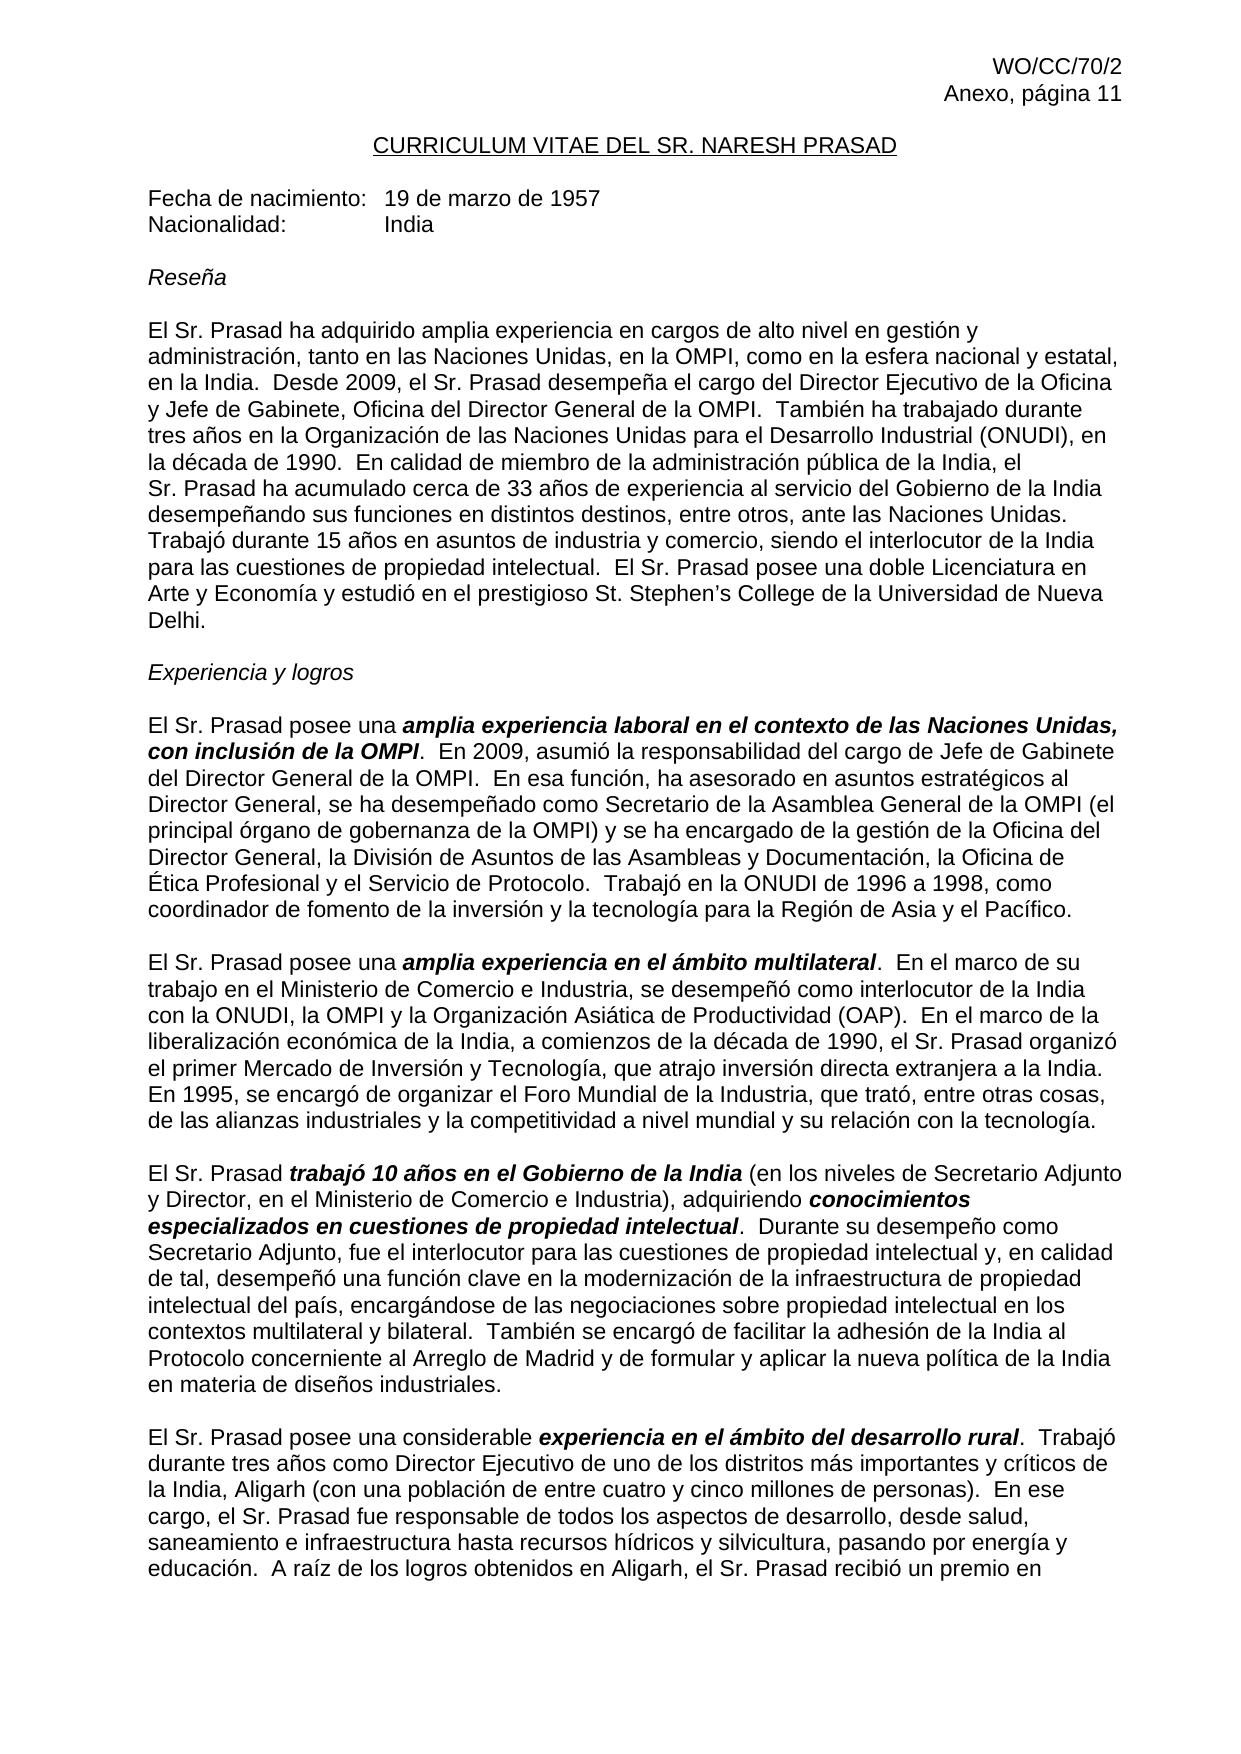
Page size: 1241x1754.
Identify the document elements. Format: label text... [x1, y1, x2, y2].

text El Sr. Prasad ha adquirido amplia experiencia en cargos de alto nivel en gestión y administración, tanto en las Naciones Unidas, en la OMPI, como en la esfera nacional y estatal, en la India. Desde 2009, el Sr. Prasad desempeña el cargo del Director Ejecutivo de la Oficina y Jefe de Gabinete, Oficina del Director General de la OMPI. También ha trabajado durante tres años en la Organización de las Naciones Unidas para el Desarrollo Industrial (ONUDI), en la década de 1990. En calidad de miembro de la administración pública de la India, el Sr. Prasad ha acumulado cerca de 33 años de experiencia al servicio del Gobierno de la India desempeñando sus funciones en distintos destinos, entre otros, ante las Naciones Unidas. Trabajó durante 15 años en asuntos de industria y comercio, siendo el interlocutor de la India para las cuestiones de propiedad intelectual. El Sr. Prasad posee una doble Licenciatura en Arte y Economía y estudió en el prestigioso St. Stephen’s College de la Universidad de Nueva Delhi. [148, 317, 1122, 633]
text Fecha de nacimiento: 19 de marzo de 1957 [148, 185, 1122, 211]
text Reseña [148, 264, 1122, 290]
text Experiencia y logros [148, 659, 1122, 686]
text El Sr. Prasad trabajó 10 años en el Gobierno de la India (en los niveles de Secretario Adjunto y Director, en el Ministerio de Comercio e Industria), adquiriendo conocimientos especializados en cuestiones de propiedad intelectual. Durante su desempeño como Secretario Adjunto, fue el interlocutor para las cuestiones de propiedad intelectual y, en calidad de tal, desempeñó una función clave en la modernización de la infraestructura de propiedad intelectual del país, encargándose de las negociaciones sobre propiedad intelectual en los contextos multilateral y bilateral. También se encargó de facilitar la adhesión de la India al Protocolo concerniente al Arreglo de Madrid y de formular y aplicar la nueva política de la India en materia de diseños industriales. [148, 1160, 1122, 1397]
text El Sr. Prasad posee una amplia experiencia laboral en el contexto de las Naciones Unidas, con inclusión de la OMPI. En 2009, asumió la responsabilidad del cargo de Jefe de Gabinete del Director General de la OMPI. En esa función, ha asesorado en asuntos estratégicos al Director General, se ha desempeñado como Secretario de la Asamblea General de la OMPI (el principal órgano de gobernanza de la OMPI) y se ha encargado de la gestión de la Oficina del Director General, la División de Asuntos de las Asambleas y Documentación, la Oficina de Ética Profesional y el Servicio de Protocolo. Trabajó en la ONUDI de 1996 a 1998, como coordinador de fomento de la inversión y la tecnología para la Región de Asia y el Pacífico. [148, 712, 1122, 923]
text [148, 1423, 1122, 1582]
text Nacionalidad: India [148, 211, 1122, 238]
text CURRICULUM VITAE DEL SR. NARESH PRASAD [148, 132, 1122, 158]
text El Sr. Prasad posee una amplia experiencia en el ámbito multilateral. En el marco de su trabajo en el Ministerio de Comercio e Industria, se desempeñó como interlocutor de la India con la ONUDI, la OMPI y la Organización Asiática de Productividad (OAP). En el marco de la liberalización económica de la India, a comienzos de la década de 1990, el Sr. Prasad organizó el primer Mercado de Inversión y Tecnología, que atrajo inversión directa extranjera a la India. En 1995, se encargó de organizar el Foro Mundial de la Industria, que trató, entre otras cosas, de las alianzas industriales y la competitividad a nivel mundial y su relación con la tecnología. [148, 949, 1122, 1134]
